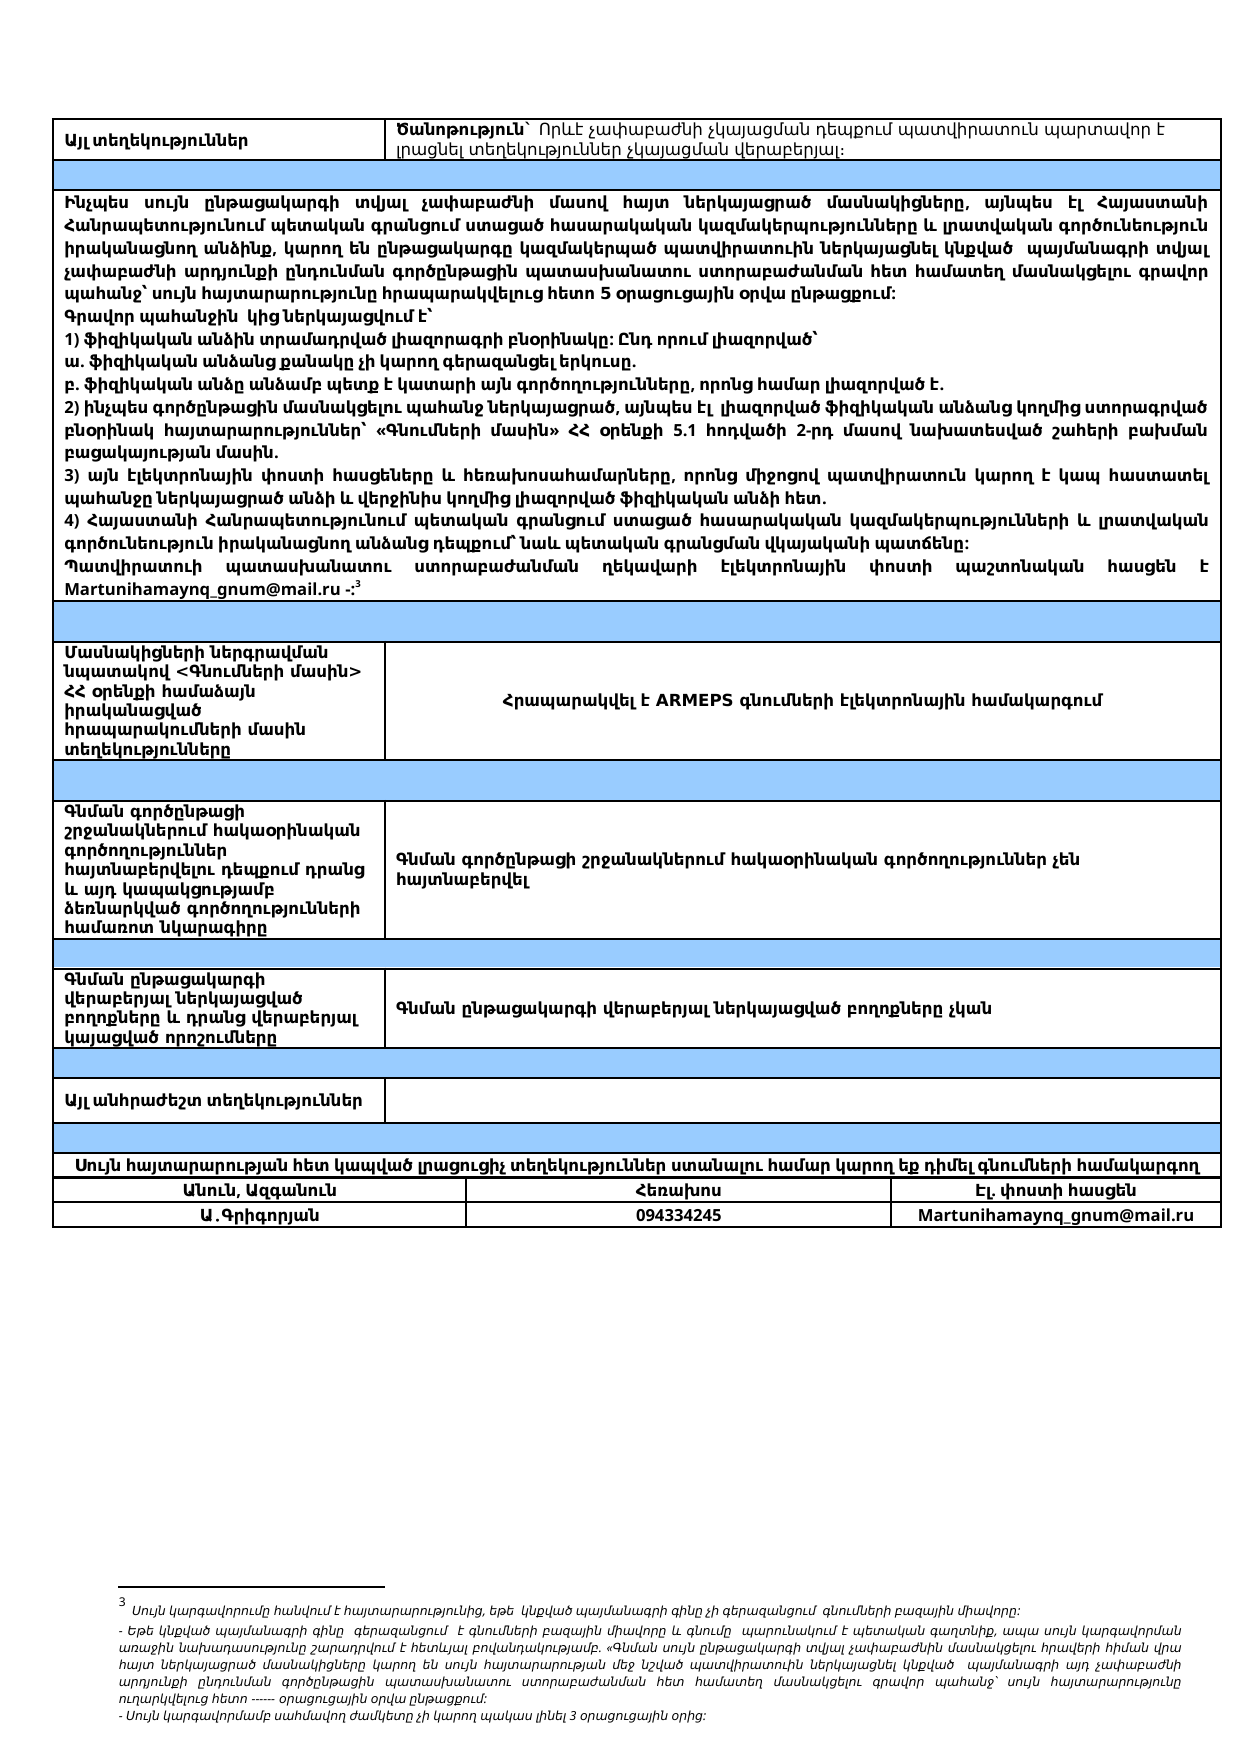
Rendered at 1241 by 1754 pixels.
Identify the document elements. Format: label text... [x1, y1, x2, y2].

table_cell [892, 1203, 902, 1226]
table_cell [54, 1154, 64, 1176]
table_cell [54, 602, 1220, 641]
table_cell Գնման գործընթացի շրջանակներում հակաօրինական գործողություններ չեն հայտնաբերվել [386, 802, 1220, 937]
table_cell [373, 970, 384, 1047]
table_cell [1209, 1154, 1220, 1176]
table_cell [54, 940, 1220, 967]
table_cell Այլ անհրաժեշտ տեղեկություններ [54, 1079, 384, 1122]
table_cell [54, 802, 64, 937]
table_cell Ինչպես սույն ընթացակարգի տվյալ չափաբաժնի մասով հայտ ներկայացրած մասնակիցները, այնպես էլ Հայաստանի Հանրապետությունում պետական գրանցում ստացած հասարակական կազմակերպությունները և լրատվական գործունեություն իրականացնող անձինք, կարող են ընթացակարգը կազմակերպած պատվիրատուին ներկայացնել կնքված պայմանագրի տվյալ չափաբաժնի արդյունքի ընդունման գործընթացին պատասխանատու ստորաբաժանման հետ համատեղ մասնակցելու գրավոր պահանջ՝ սույն հայտարարությունը հրապարակվելուց հետո 5 օրացուցային օրվա ընթացքում: Գրավոր պահանջին կից ներկայացվում է՝ 1) ֆիզիկական անձին տրամադրված լիազորագրի բնօրինակը: Ընդ որում լիազորված՝ ա. ֆիզիկական անձանց քանակը չի կարող գերազանցել երկուսը. բ. ֆիզիկական անձը անձամբ պետք է կատարի այն գործողությունները, որոնց համար լիազորված է. 2) ինչպես գործընթացին մասնակցելու պահանջ ներկայացրած, այնպես էլ լիազորված ֆիզիկական անձանց կողմից ստորագրված բնօրինակ հայտարարություններ՝ «Գնումների մասին» ՀՀ օրենքի 5.1 հոդվածի 2-րդ մասով նախատեսված շահերի բախման բացակայության մասին. 3) այն էլեկտրոնային փոստի հասցեները և հեռախոսահամարները, որոնց միջոցով պատվիրատուն կարող է կապ հաստատել պահանջը ներկայացրած անձի և վերջինիս կողմից լիազորված ֆիզիկական անձի հետ. 4) Հայաստանի Հանրապետությունում պետական գրանցում ստացած հասարակական կազմակերպությունների և լրատվական գործունեություն իրականացնող անձանց դեպքում՝ նաև պետական գրանցման վկայականի պատճենը: Պատվիրատուի պատասխանատու ստորաբաժանման ղեկավարի էլեկտրոնային փոստի պաշտոնական հասցեն է Martunihamaynq_gnum@mail.ru -: [54, 191, 1220, 600]
table_cell Հրապարակվել է ARMEPS գնումների էլեկտրոնային համակարգում [386, 643, 1220, 759]
table_cell [386, 1079, 1220, 1122]
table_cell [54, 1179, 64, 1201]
table_cell [54, 761, 1220, 800]
table_cell Մասնակիցների ներգրավման նպատակով <Գնումների մասին> ՀՀ օրենքի համաձայն իրականացված հրապարակումների մասին տեղեկությունները [54, 643, 384, 759]
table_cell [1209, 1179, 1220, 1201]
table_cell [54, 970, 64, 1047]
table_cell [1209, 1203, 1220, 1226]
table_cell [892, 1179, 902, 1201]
table_cell Գնման ընթացակարգի վերաբերյալ ներկայացված բողոքները չկան [386, 970, 1220, 1047]
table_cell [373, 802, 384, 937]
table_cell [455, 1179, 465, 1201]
table_cell [54, 161, 1220, 189]
table_cell [54, 1124, 1220, 1152]
table_cell [54, 1049, 1220, 1077]
table_cell Այլ տեղեկություններ [54, 120, 384, 159]
table_cell Ծանոթություն` Որևէ չափաբաժնի չկայացման դեպքում պատվիրատուն պարտավոր է լրացնել տեղեկություններ չկայացման վերաբերյալ։ [386, 120, 1220, 159]
